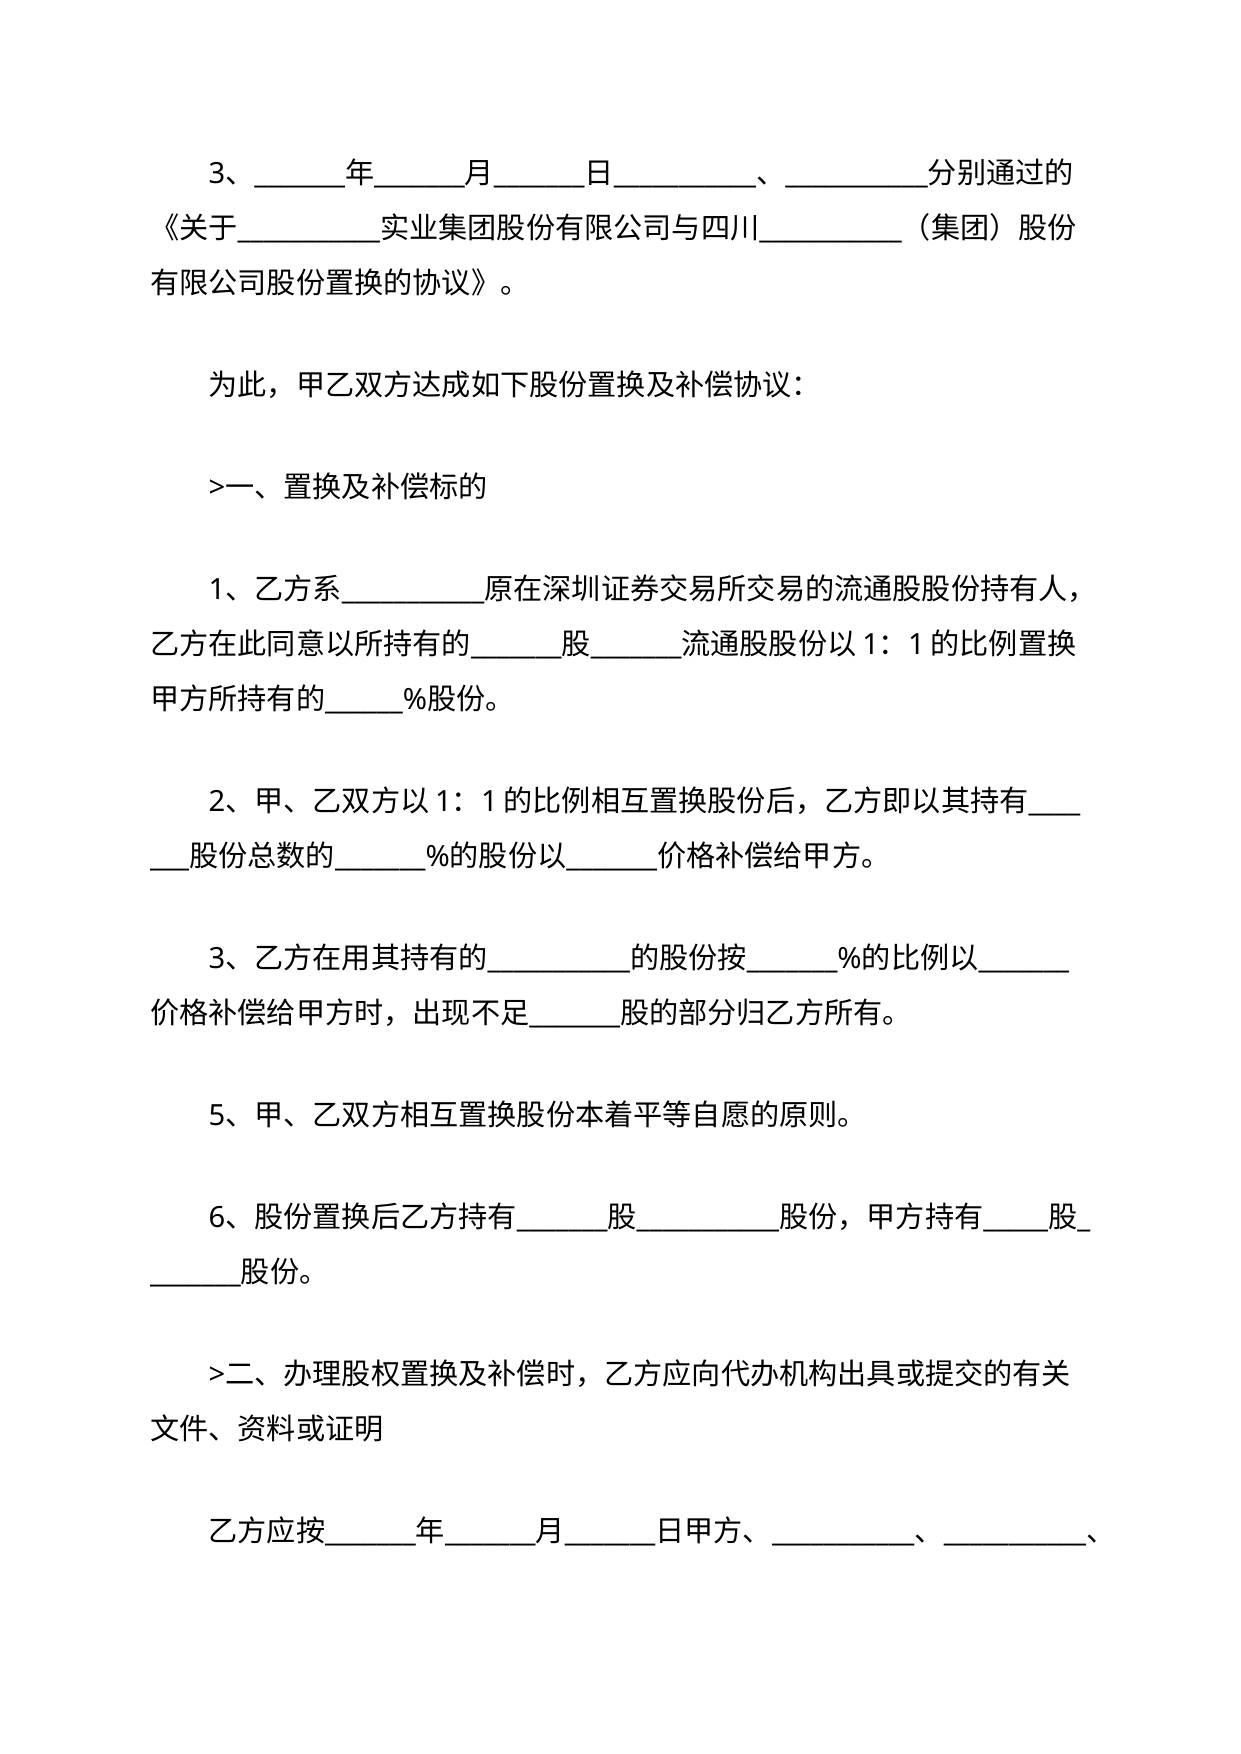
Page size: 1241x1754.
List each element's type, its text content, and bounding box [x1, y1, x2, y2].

text 6、股份置换后乙方持有_______股___________股份，甲方持有_____股________股份。 [150, 1193, 1090, 1291]
text 3、_______年_______月_______日___________、___________分别通过的《关于___________实业集团股份有限公司与四川___________（集团）股份有限公司股份置换的协议》。 [150, 150, 1090, 302]
text 3、乙方在用其持有的___________的股份按_______%的比例以_______价格补偿给甲方时，出现不足_______股的部分归乙方所有。 [150, 934, 1090, 1032]
text 为此，甲乙双方达成如下股份置换及补偿协议： [150, 362, 1090, 404]
text 1、乙方系___________原在深圳证券交易所交易的流通股股份持有人，乙方在此同意以所持有的_______股_______流通股股份以1：1的比例置换甲方所持有的______%股份。 [150, 566, 1090, 718]
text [150, 1507, 1090, 1549]
text 2、甲、乙双方以1：1的比例相互置换股份后，乙方即以其持有_______股份总数的_______%的股份以_______价格补偿给甲方。 [150, 777, 1090, 875]
text 5、甲、乙双方相互置换股份本着平等自愿的原则。 [150, 1091, 1090, 1134]
text >二、办理股权置换及补偿时，乙方应向代办机构出具或提交的有关文件、资料或证明 [150, 1350, 1090, 1448]
text >一、置换及补偿标的 [150, 463, 1090, 506]
